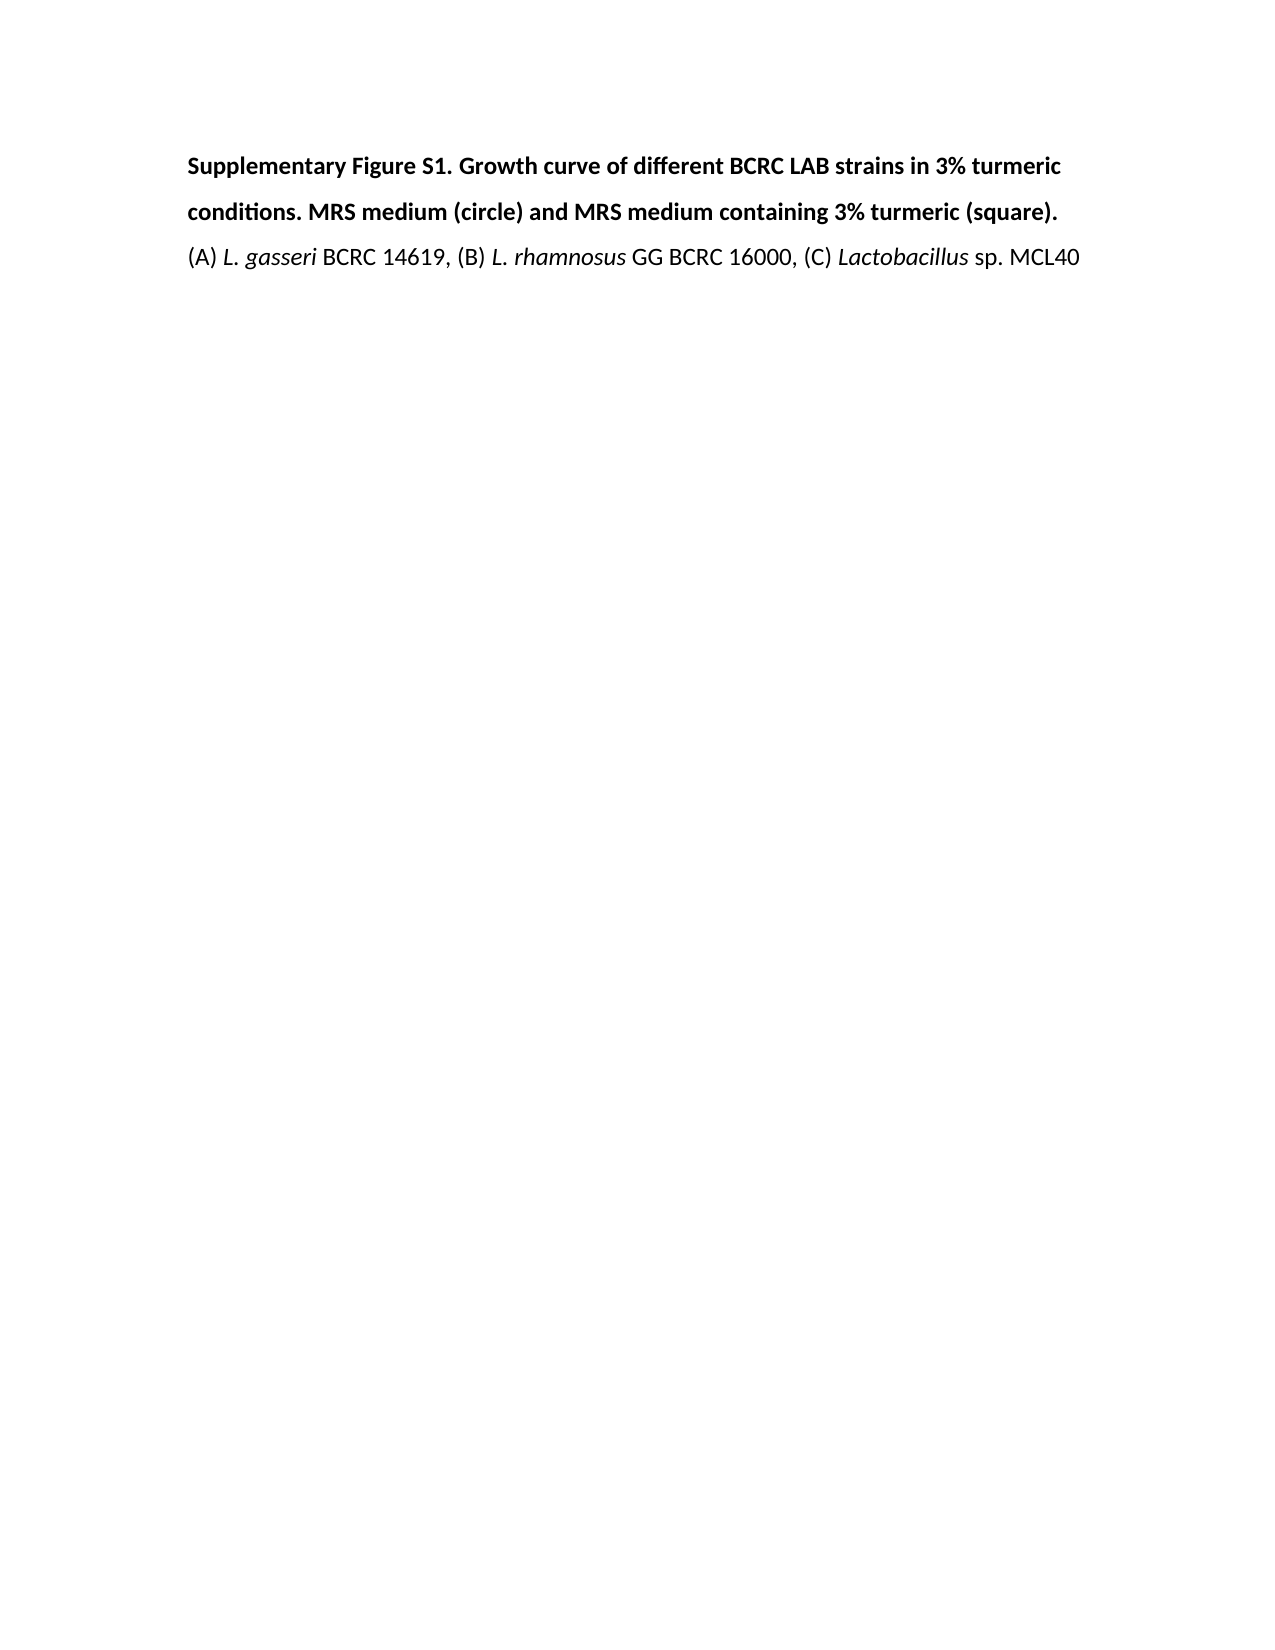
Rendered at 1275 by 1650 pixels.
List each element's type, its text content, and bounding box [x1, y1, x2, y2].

text Supplementary Figure S1. Growth curve of different BCRC LAB strains in 3% turmeric conditions. MRS medium (circle) and MRS medium containing 3% turmeric (square). (A) L. gasseri BCRC 14619, (B) L. rhamnosus GG BCRC 16000, (C) Lactobacillus sp. MCL40 [187, 150, 1087, 272]
